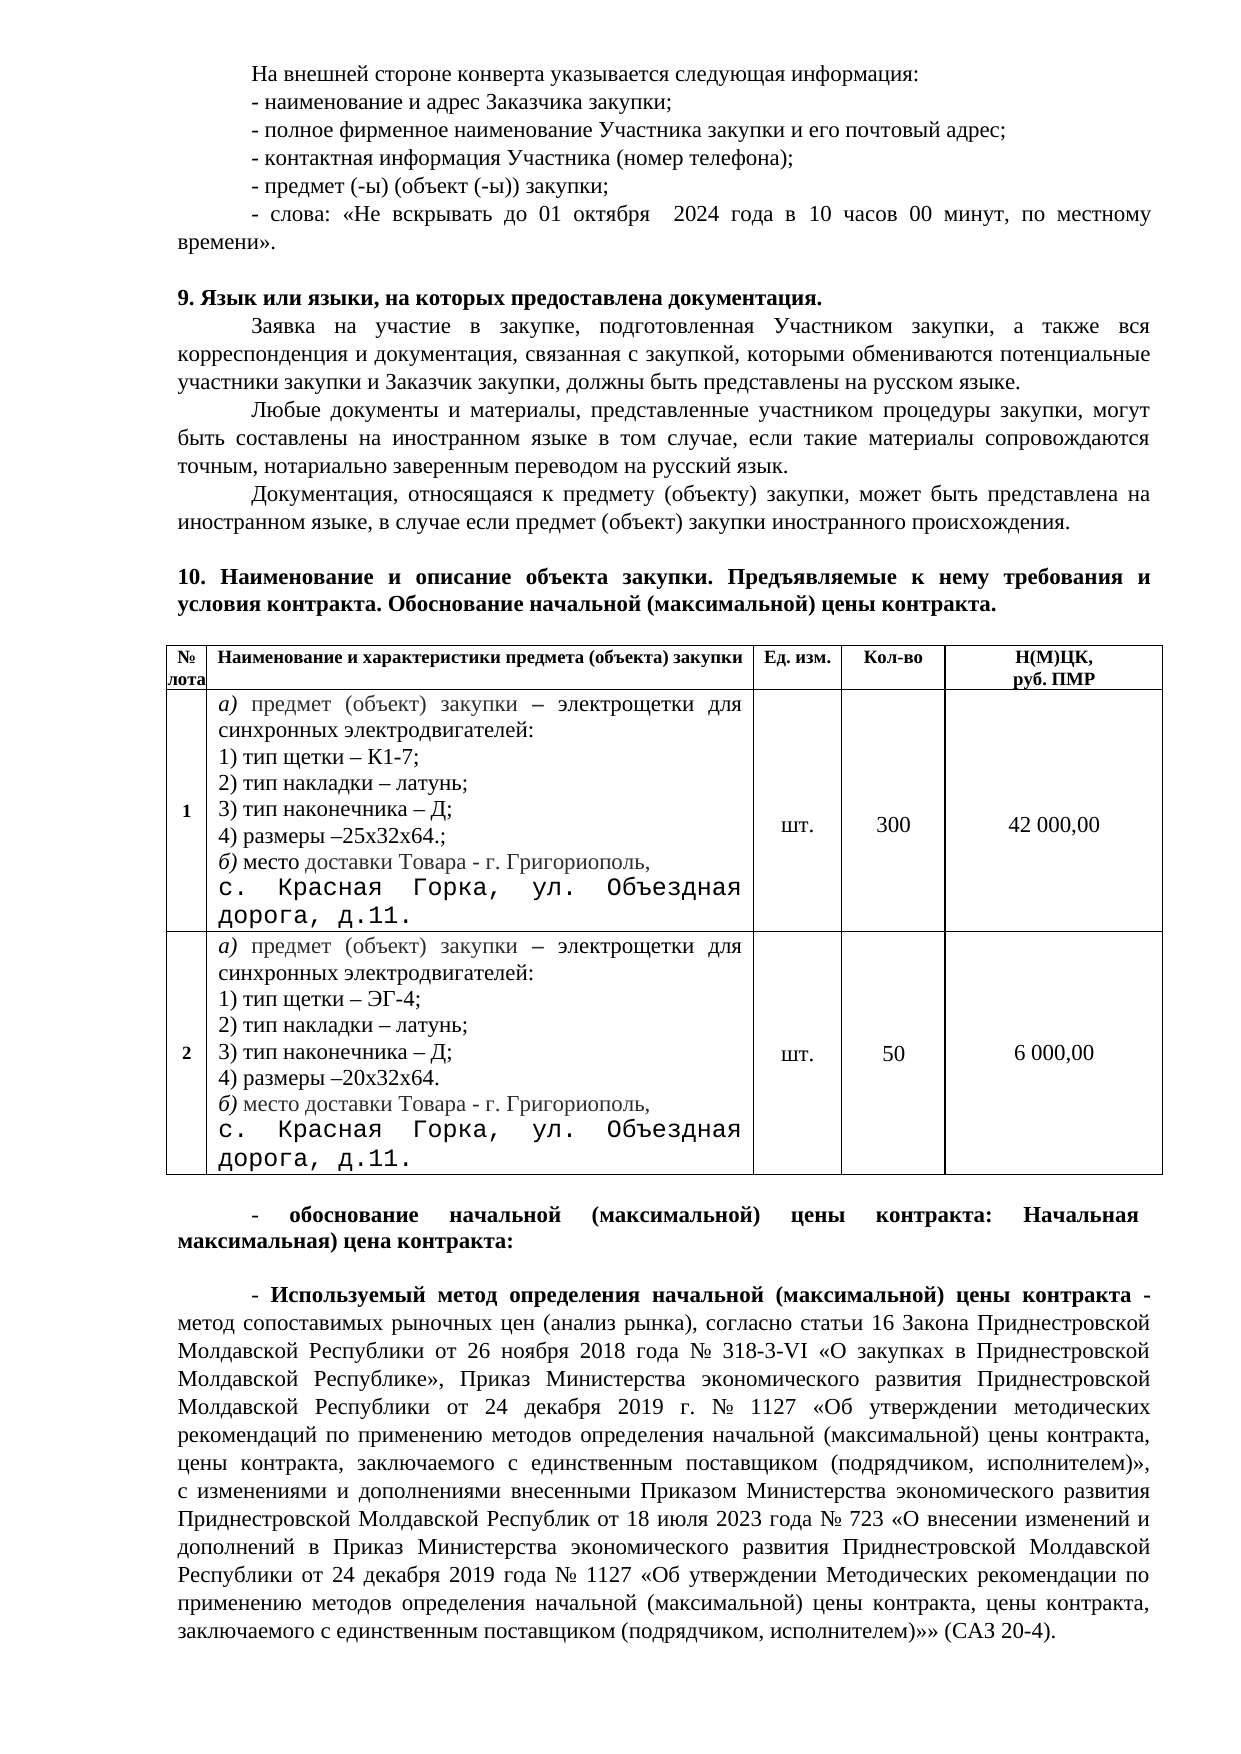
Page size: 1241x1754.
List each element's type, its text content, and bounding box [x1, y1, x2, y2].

table_header Ед. изм. [754, 646, 841, 689]
text - слова: «Не вскрывать до 01 октября 2024 года в 10 часов 00 минут, по местному времени». [177, 199, 1152, 255]
table_header Наименование и характеристики предмета (объекта) закупки [207, 646, 753, 689]
table_cell а) предмет (объект) закупки – электрощетки для синхронных электродвигателей: 1) тип щетки – ЭГ-4; 2) тип накладки – латунь; 3) тип наконечника – Д; 4) размеры –20х32х64. б) место доставки Товара - г. Григориополь, с. Красная Горка, ул. Объездная дорога, д.11. [207, 932, 753, 1173]
table_cell а) предмет (объект) закупки – электрощетки для синхронных электродвигателей: 1) тип щетки – К1-7; 2) тип накладки – латунь; 3) тип наконечника – Д; 4) размеры –25х32х64.; б) место доставки Товара - г. Григориополь, с. Красная Горка, ул. Объездная дорога, д.11. [207, 690, 753, 931]
text - наименование и адрес Заказчика закупки; [177, 87, 1152, 115]
table_cell 300 [842, 690, 944, 931]
text - обоснование начальной (максимальной) цены контракта: Начальная максимальная) цена контракта: [177, 1201, 1139, 1253]
table_header Н(М)ЦК, руб. ПМР [946, 646, 1162, 689]
text На внешней стороне конверта указывается следующая информация: [177, 59, 1152, 87]
text - предмет (-ы) (объект (-ы)) закупки; [177, 171, 1152, 199]
list - Используемый метод определения начальной (максимальной) цены контракта - метод сопоставимых рыночных цен (анализ рынка), согласно статьи 16 Закона Приднестровской Молдавской Республики от 26 ноября 2018 года № 318-3-VI «О закупках в Приднестровской Молдавской Республике», Приказ Министерства экономического развития Приднестровской Молдавской Республики от 24 декабря 2019 г. № 1127 «Об утверждении методических рекомендаций по применению методов определения начальной (максимальной) цены контракта, цены контракта, заключаемого с единственным поставщиком (подрядчиком, исполнителем)», с изменениями и дополнениями внесенными Приказом Министерства экономического развития Приднестровской Молдавской Республик от 18 июля 2023 года № 723 «О внесении изменений и дополнений в Приказ Министерства экономического развития Приднестровской Молдавской Республики от 24 декабря 2019 года № 1127 «Об утверждении Методических рекомендации по применению методов определения начальной (максимальной) цены контракта, цены контракта, заключаемого с единственным поставщиком (подрядчиком, исполнителем)»» (САЗ 20-4). [177, 1280, 1152, 1644]
table_cell шт. [754, 690, 841, 931]
table_header № лота [167, 646, 206, 689]
text 9. Язык или языки, на которых предоставлена документация. [177, 283, 1152, 311]
table_cell 1 [167, 690, 206, 931]
text - полное фирменное наименование Участника закупки и его почтовый адрес; [177, 115, 1152, 143]
text - контактная информация Участника (номер телефона); [177, 143, 1152, 171]
table_header Кол-во [842, 646, 944, 689]
text 10. Наименование и описание объекта закупки. Предъявляемые к нему требования и условия контракта. Обоснование начальной (максимальной) цены контракта. [177, 563, 1152, 616]
table_cell 42 000,00 [946, 690, 1162, 931]
table_cell 6 000,00 [946, 932, 1162, 1173]
text Документация, относящаяся к предмету (объекту) закупки, может быть представлена на иностранном языке, в случае если предмет (объект) закупки иностранного происхождения. [177, 479, 1152, 535]
table_cell шт. [754, 932, 841, 1173]
text Заявка на участие в закупке, подготовленная Участником закупки, а также вся корреспонденция и документация, связанная с закупкой, которыми обмениваются потенциальные участники закупки и Заказчик закупки, должны быть представлены на русском языке. [177, 311, 1152, 395]
text Любые документы и материалы, представленные участником процедуры закупки, могут быть составлены на иностранном языке в том случае, если такие материалы сопровождаются точным, нотариально заверенным переводом на русский язык. [177, 395, 1152, 479]
table_cell 50 [842, 932, 944, 1173]
table_cell 2 [167, 932, 206, 1173]
